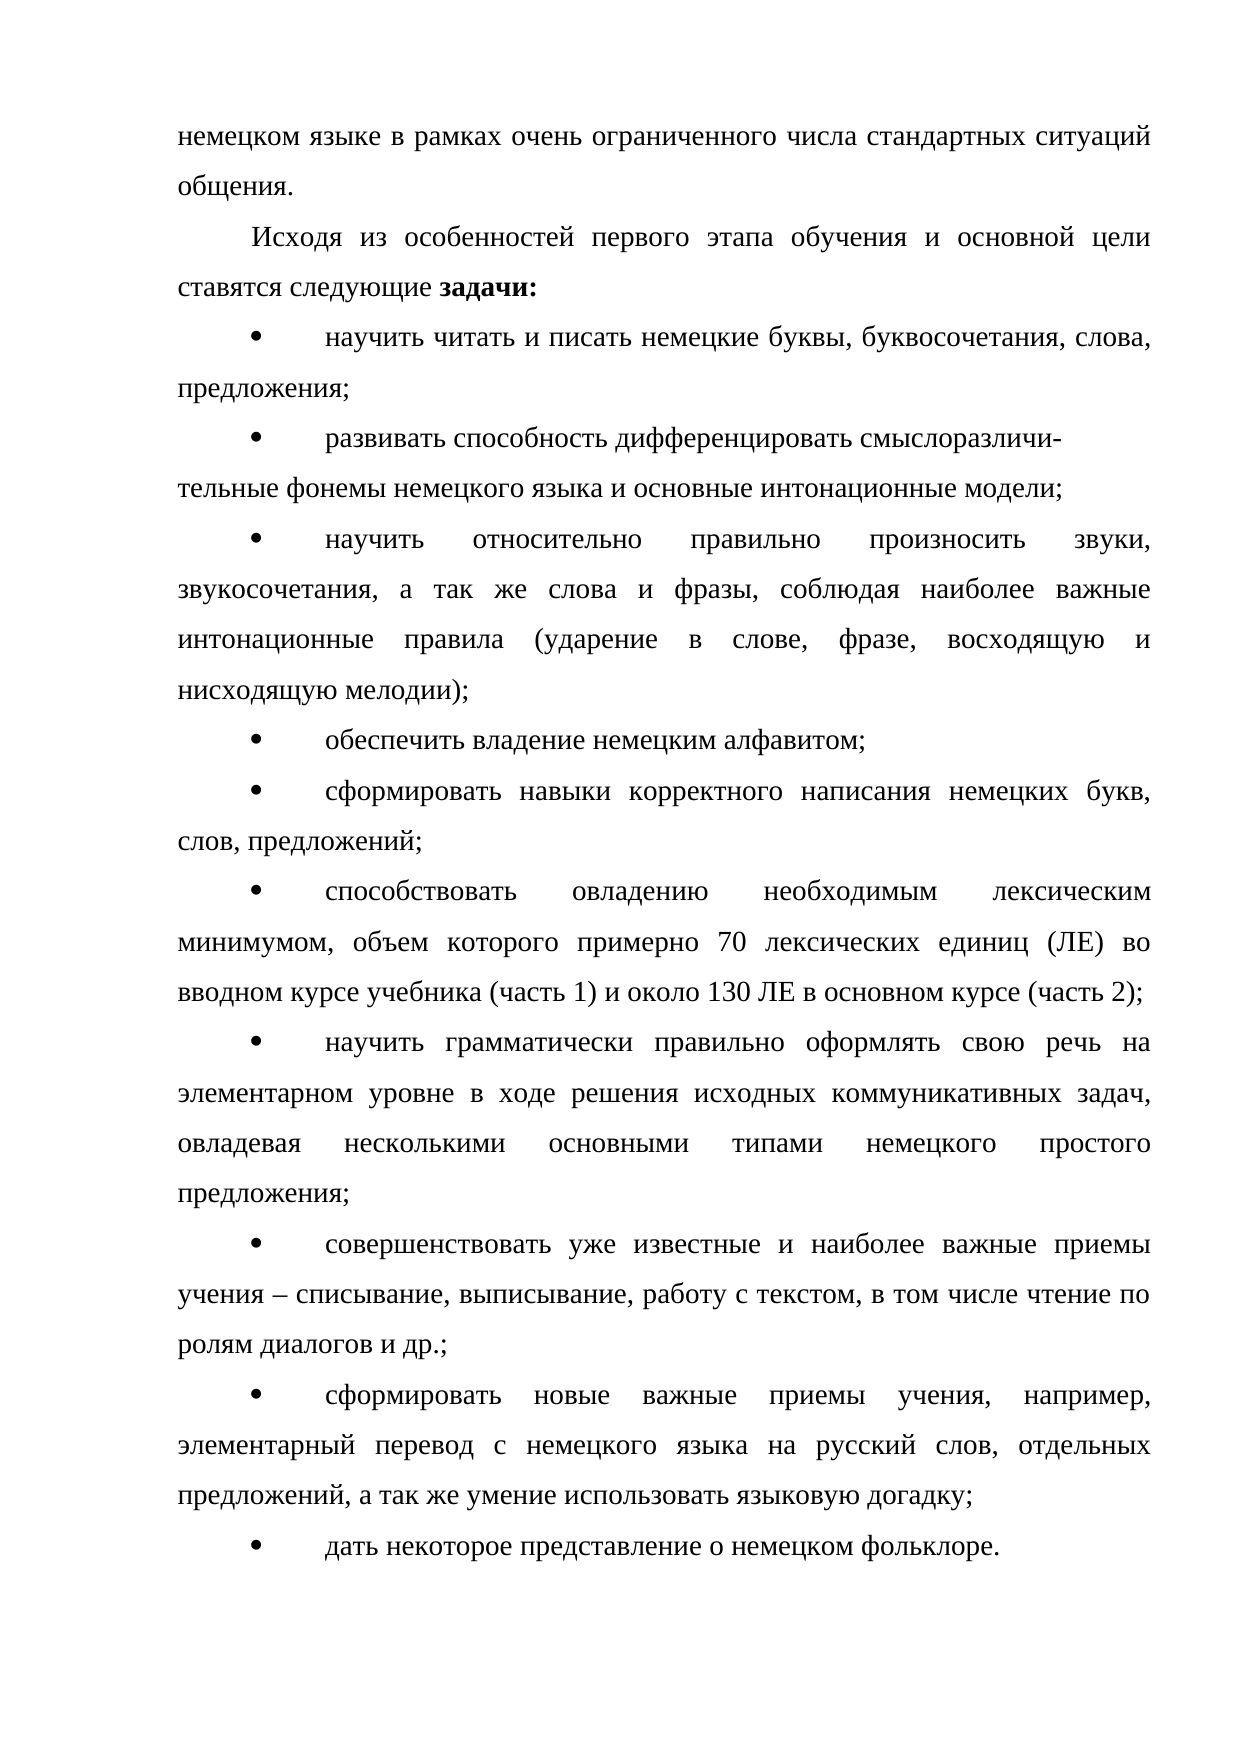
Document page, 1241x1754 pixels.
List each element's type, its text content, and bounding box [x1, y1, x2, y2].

list Исходя из особенностей первого этапа обучения и основной цели ставятся следующие задачи: [177, 219, 1152, 303]
list способствовать овладению необходимым лексическим минимумом, объем которого примерно 70 лексических единиц (ЛЕ) во вводном курсе учебника (часть 1) и около 130 ЛЕ в основном курсе (часть 2); [177, 873, 1152, 1008]
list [177, 118, 1152, 202]
list совершенствовать уже известные и наиболее важные приемы учения – списывание, выписывание, работу с текстом, в том числе чтение по ролям диалогов и др.; [177, 1226, 1152, 1360]
list сформировать навыки корректного написания немецких букв, слов, предложений; [177, 773, 1152, 857]
list развивать способность дифференцировать смыслоразличи-тельные фонемы немецкого языка и основные интонационные модели; [177, 420, 1152, 504]
list дать некоторое представление о немецком фольклоре. [177, 1528, 1152, 1561]
list научить грамматически правильно оформлять свою речь на элементарном уровне в ходе решения исходных коммуникативных задач, овладевая несколькими основными типами немецкого простого предложения; [177, 1024, 1152, 1209]
list сформировать новые важные приемы учения, например, элементарный перевод с немецкого языка на русский слов, отдельных предложений, а так же умение использовать языковую догадку; [177, 1377, 1152, 1511]
list обеспечить владение немецким алфавитом; [177, 722, 1152, 756]
list научить читать и писать немецкие буквы, буквосочетания, слова, предложения; [177, 319, 1152, 403]
list научить относительно правильно произносить звуки, звукосочетания, а так же слова и фразы, соблюдая наиболее важные интонационные правила (ударение в слове, фразе, восходящую и нисходящую мелодии); [177, 521, 1152, 705]
